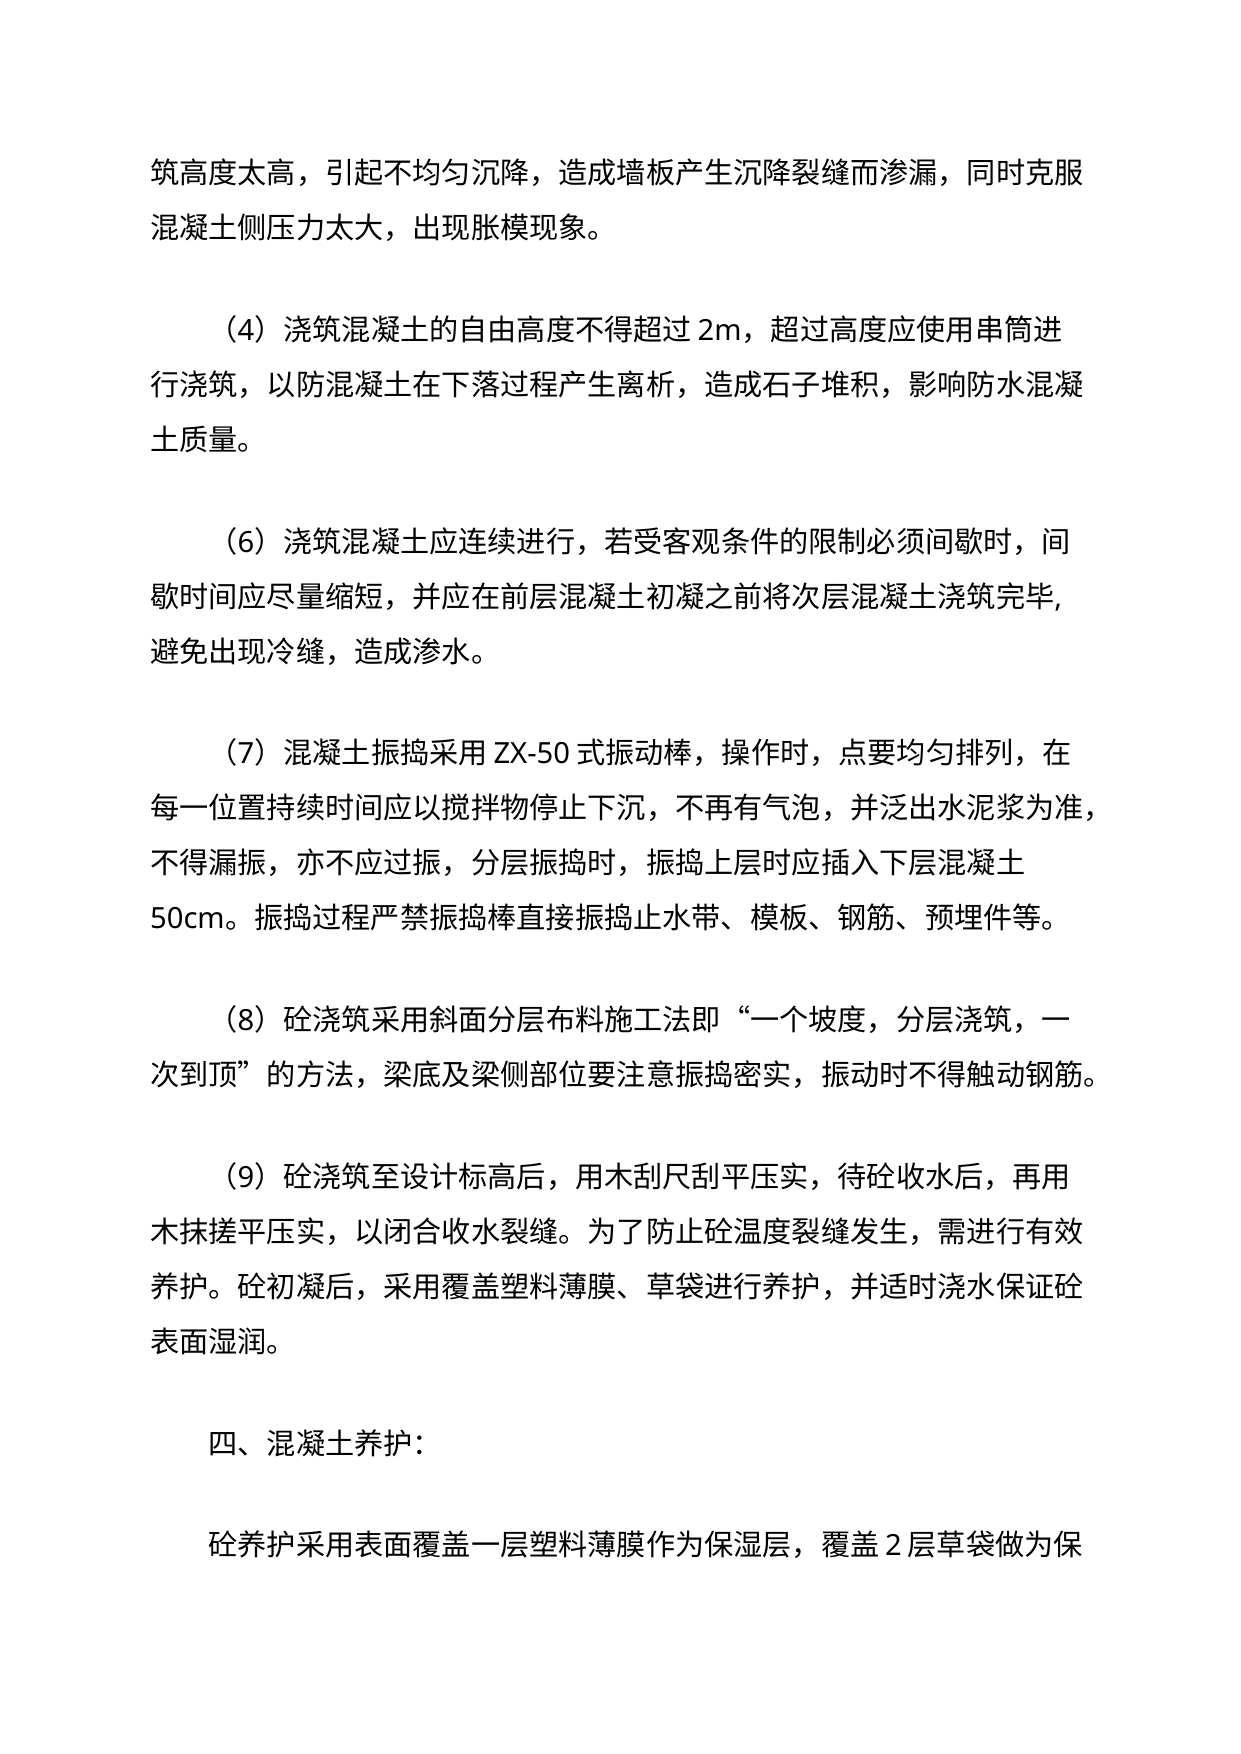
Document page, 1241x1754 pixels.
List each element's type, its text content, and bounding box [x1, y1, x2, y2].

text （8）砼浇筑采用斜面分层布料施工法即“一个坡度，分层浇筑，一次到顶”的方法，梁底及梁侧部位要注意振捣密实，振动时不得触动钢筋。 [150, 997, 1090, 1094]
text （9）砼浇筑至设计标高后，用木刮尺刮平压实，待砼收水后，再用木抹搓平压实，以闭合收水裂缝。为了防止砼温度裂缝发生，需进行有效养护。砼初凝后，采用覆盖塑料薄膜、草袋进行养护，并适时浇水保证砼表面湿润。 [150, 1154, 1090, 1361]
text （4）浇筑混凝土的自由高度不得超过2m，超过高度应使用串筒进行浇筑，以防混凝土在下落过程产生离析，造成石子堆积，影响防水混凝土质量。 [150, 307, 1090, 459]
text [150, 1522, 1090, 1564]
text （7）混凝土振捣采用ZX-50式振动棒，操作时，点要均匀排列，在每一位置持续时间应以搅拌物停止下沉，不再有气泡，并泛出水泥浆为准，不得漏振，亦不应过振，分层振捣时，振捣上层时应插入下层混凝土50cm。振捣过程严禁振捣棒直接振捣止水带、模板、钢筋、预埋件等。 [150, 730, 1090, 937]
text （6）浇筑混凝土应连续进行，若受客观条件的限制必须间歇时，间歇时间应尽量缩短，并应在前层混凝土初凝之前将次层混凝土浇筑完毕,避免出现冷缝，造成渗水。 [150, 518, 1090, 671]
text 四、混凝土养护： [150, 1420, 1090, 1462]
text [150, 150, 1090, 247]
